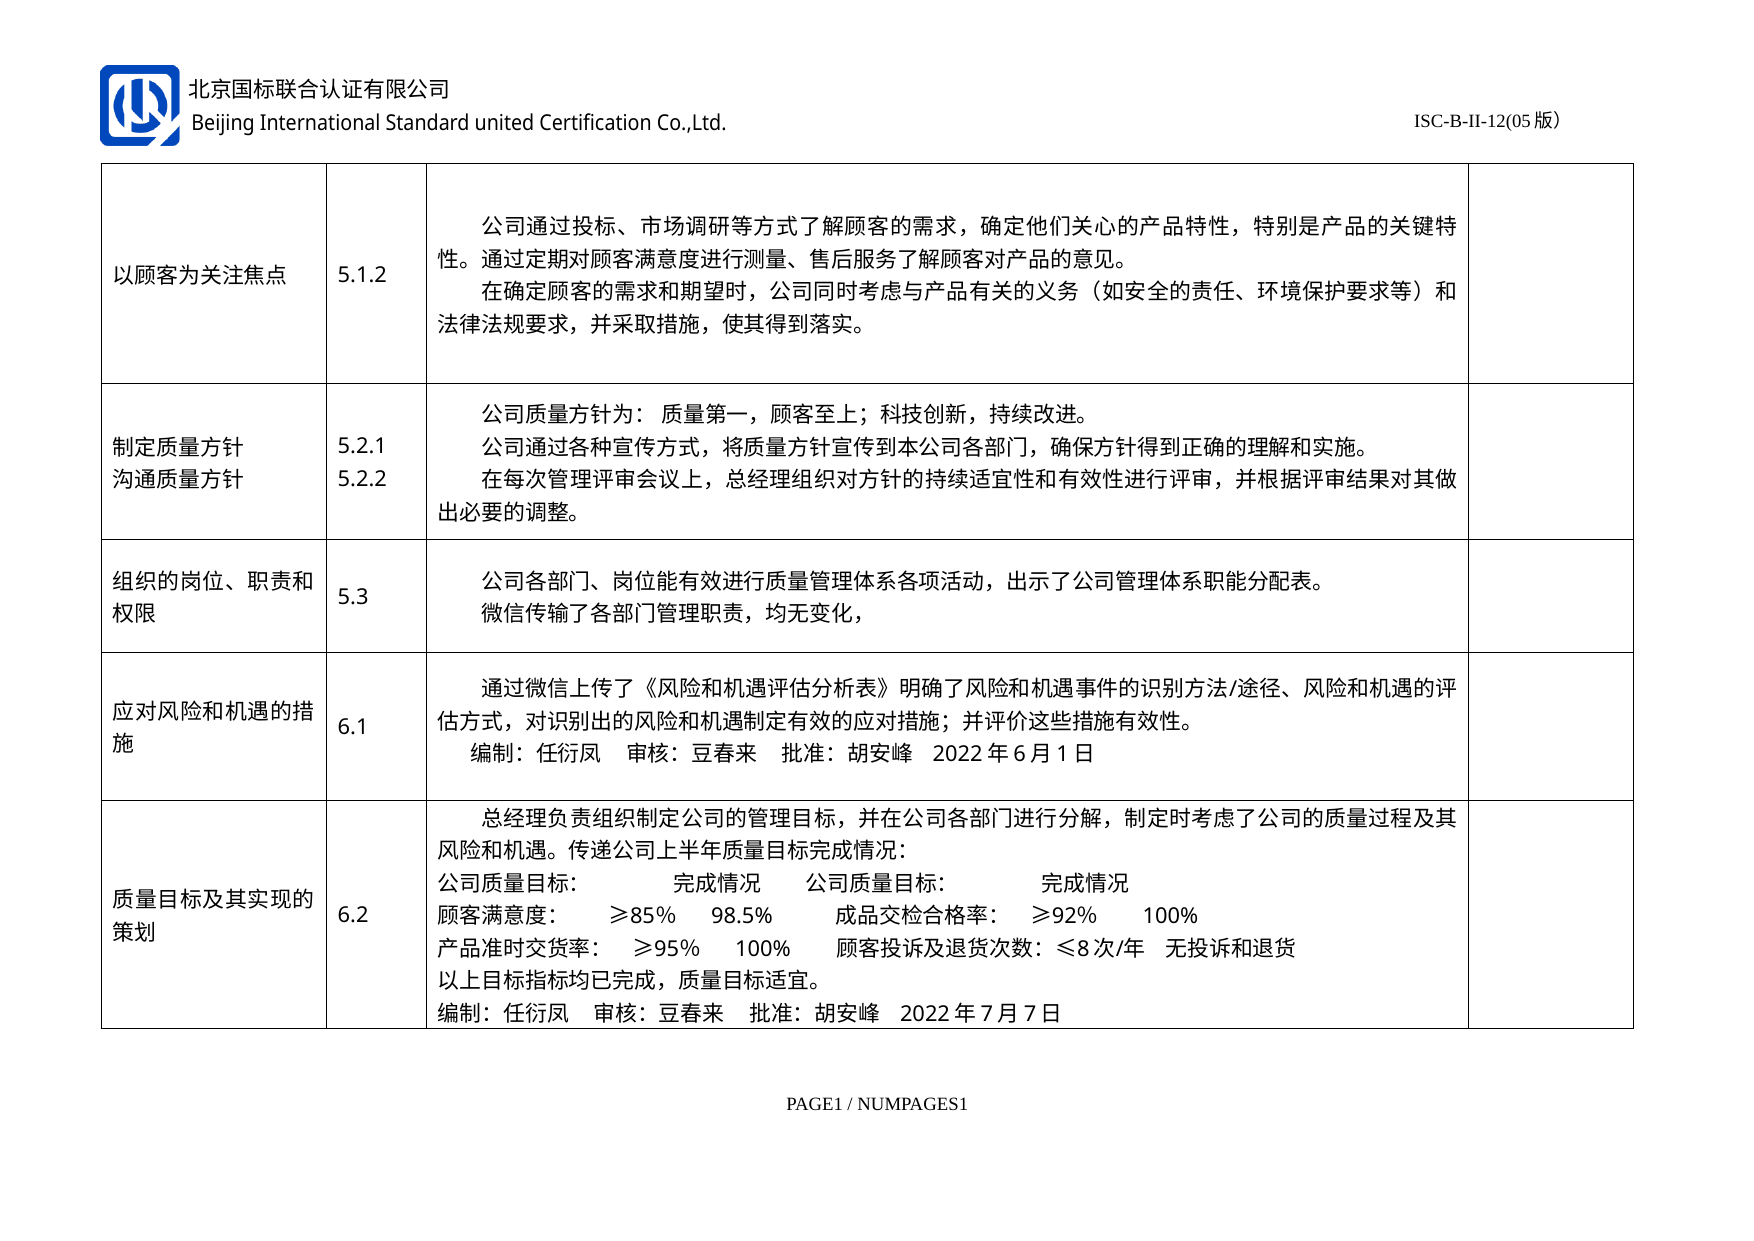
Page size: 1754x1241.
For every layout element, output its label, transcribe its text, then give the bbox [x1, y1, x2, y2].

table_cell 6.1 [327, 653, 426, 799]
table_cell [1469, 801, 1633, 1028]
table_cell 总经理负责组织制定公司的管理目标，并在公司各部门进行分解，制定时考虑了公司的质量过程及其风险和机遇。传递公司上半年质量目标完成情况： 公司质量目标： 完成情况 公司质量目标： 完成情况 顾客满意度： ≥85％ 98.5% 成品交检合格率： ≥92％ 100% 产品准时交货率： ≥95％ 100% 顾客投诉及退货次数：≤8次/年 无投诉和退货 以上目标指标均已完成，质量目标适宜。 编制：任衍凤 审核：豆春来 批准：胡安峰 2022年7月7日 [427, 801, 1468, 1028]
table_cell 5.1.2 [327, 164, 426, 383]
table_cell 6.2 [327, 801, 426, 1028]
table_cell 公司通过投标、市场调研等方式了解顾客的需求，确定他们关心的产品特性，特别是产品的关键特性。通过定期对顾客满意度进行测量、售后服务了解顾客对产品的意见。 在确定顾客的需求和期望时，公司同时考虑与产品有关的义务（如安全的责任、环境保护要求等）和法律法规要求，并采取措施，使其得到落实。 [427, 164, 1468, 383]
picture [100, 65, 180, 146]
table_cell [1469, 540, 1633, 652]
table_cell 应对风险和机遇的措施 [102, 653, 326, 799]
table_cell [1469, 384, 1633, 539]
table_cell 组织的岗位、职责和权限 [102, 540, 326, 652]
table_cell [1469, 653, 1633, 799]
table_cell 质量目标及其实现的策划 [102, 801, 326, 1028]
table_cell 公司各部门、岗位能有效进行质量管理体系各项活动，出示了公司管理体系职能分配表。 微信传输了各部门管理职责，均无变化， [427, 540, 1468, 652]
table_cell 以顾客为关注焦点 [102, 164, 326, 383]
table_cell 5.3 [327, 540, 426, 652]
table_cell 制定质量方针 沟通质量方针 [102, 384, 326, 539]
table_cell 公司质量方针为： 质量第一，顾客至上；科技创新，持续改进。 公司通过各种宣传方式，将质量方针宣传到本公司各部门，确保方针得到正确的理解和实施。 在每次管理评审会议上，总经理组织对方针的持续适宜性和有效性进行评审，并根据评审结果对其做出必要的调整。 [427, 384, 1468, 539]
table_cell 通过微信上传了《风险和机遇评估分析表》明确了风险和机遇事件的识别方法/途径、风险和机遇的评估方式，对识别出的风险和机遇制定有效的应对措施；并评价这些措施有效性。 编制：任衍凤 审核：豆春来 批准：胡安峰 2022年6月1日 [427, 653, 1468, 799]
table_cell 5.2.1 5.2.2 [327, 384, 426, 539]
table_cell [1469, 164, 1633, 383]
